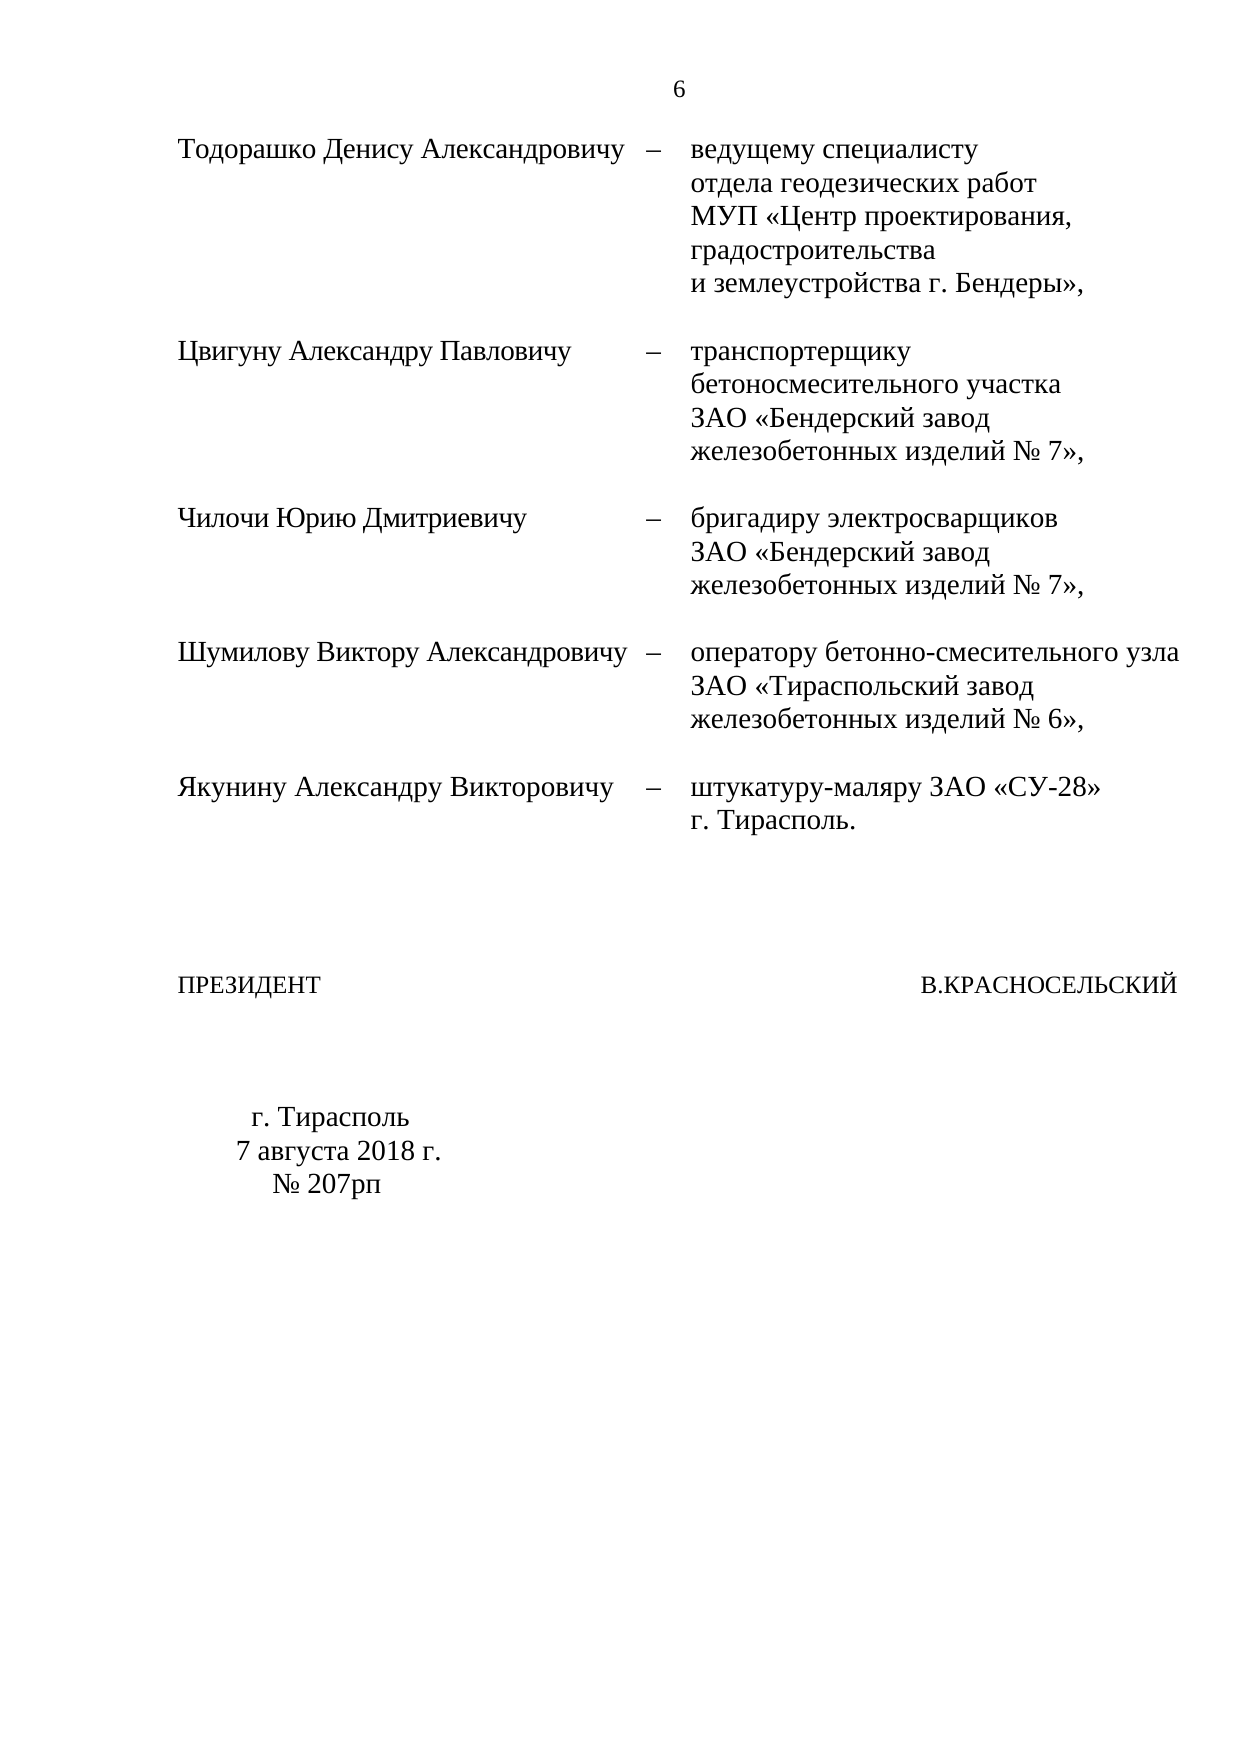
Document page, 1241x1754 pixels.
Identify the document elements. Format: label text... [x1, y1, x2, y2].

table_cell – [635, 131, 679, 333]
table_cell Якунину Александру Викторовичу [166, 769, 635, 836]
text 7 августа 2018 г. [177, 1133, 1181, 1166]
text г. Тирасполь [177, 1099, 1181, 1133]
table_cell Шумилову Виктору Александровичу [166, 635, 635, 769]
table_cell транспортерщику бетоносмесительного участка ЗАО «Бендерский завод железобетонных изделий № 7», [679, 333, 1192, 500]
table_cell – [635, 500, 679, 634]
table_cell Цвигуну Александру Павловичу [166, 333, 635, 500]
text № 207рп [177, 1166, 1181, 1200]
table_cell бригадиру электросварщиков ЗАО «Бендерский завод железобетонных изделий № 7», [679, 500, 1192, 634]
table_cell оператору бетонно-смесительного узла ЗАО «Тираспольский завод железобетонных изделий № 6», [679, 635, 1192, 769]
table_cell – [635, 333, 679, 500]
table_cell – [635, 635, 679, 769]
table_cell ведущему специалисту отдела геодезических работ МУП «Центр проектирования, градостроительства и землеустройства г. Бендеры», [679, 131, 1192, 333]
table_cell штукатуру-маляру ЗАО «СУ-28» г. Тирасполь. [679, 769, 1192, 836]
table_cell Чилочи Юрию Дмитриевичу [166, 500, 635, 634]
table_cell – [635, 769, 679, 836]
table_cell Тодорашко Денису Александровичу [166, 131, 635, 333]
text ПРЕЗИДЕНТ В.КРАСНОСЕЛЬСКИЙ [177, 970, 1181, 999]
